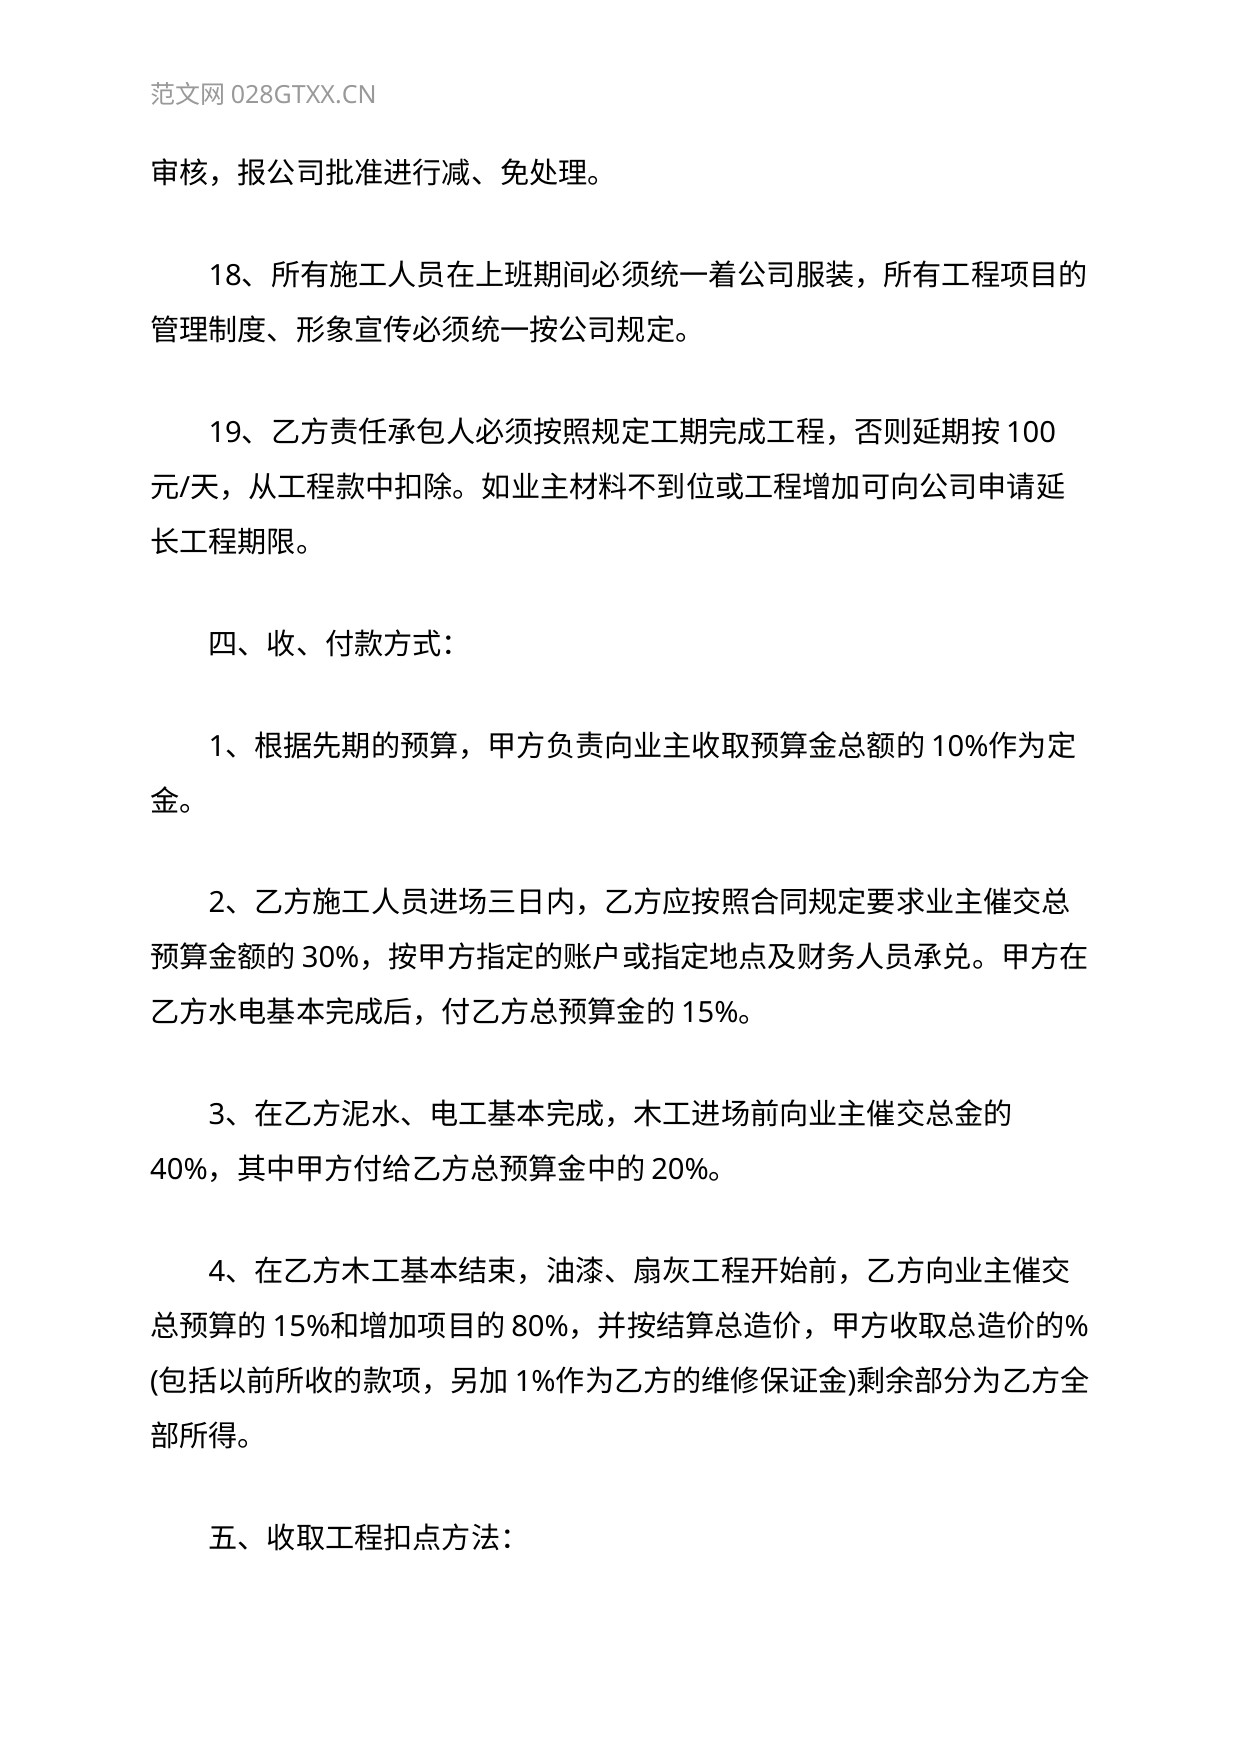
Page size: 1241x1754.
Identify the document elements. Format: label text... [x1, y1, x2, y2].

text 18、所有施工人员在上班期间必须统一着公司服装，所有工程项目的管理制度、形象宣传必须统一按公司规定。 [150, 252, 1090, 349]
text 4、在乙方木工基本结束，油漆、扇灰工程开始前，乙方向业主催交总预算的15%和增加项目的80%，并按结算总造价，甲方收取总造价的%(包括以前所收的款项，另加1%作为乙方的维修保证金)剩余部分为乙方全部所得。 [150, 1248, 1090, 1455]
text 1、根据先期的预算，甲方负责向业主收取预算金总额的10%作为定金。 [150, 722, 1090, 819]
text 五、收取工程扣点方法： [150, 1514, 1090, 1557]
text 19、乙方责任承包人必须按照规定工期完成工程，否则延期按100元/天，从工程款中扣除。如业主材料不到位或工程增加可向公司申请延长工程期限。 [150, 408, 1090, 561]
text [150, 150, 1090, 192]
text 3、在乙方泥水、电工基本完成，木工进场前向业主催交总金的40%，其中甲方付给乙方总预算金中的20%。 [150, 1091, 1090, 1188]
text 四、收、付款方式： [150, 620, 1090, 663]
text 2、乙方施工人员进场三日内，乙方应按照合同规定要求业主催交总预算金额的30%，按甲方指定的账户或指定地点及财务人员承兑。甲方在乙方水电基本完成后，付乙方总预算金的15%。 [150, 879, 1090, 1031]
